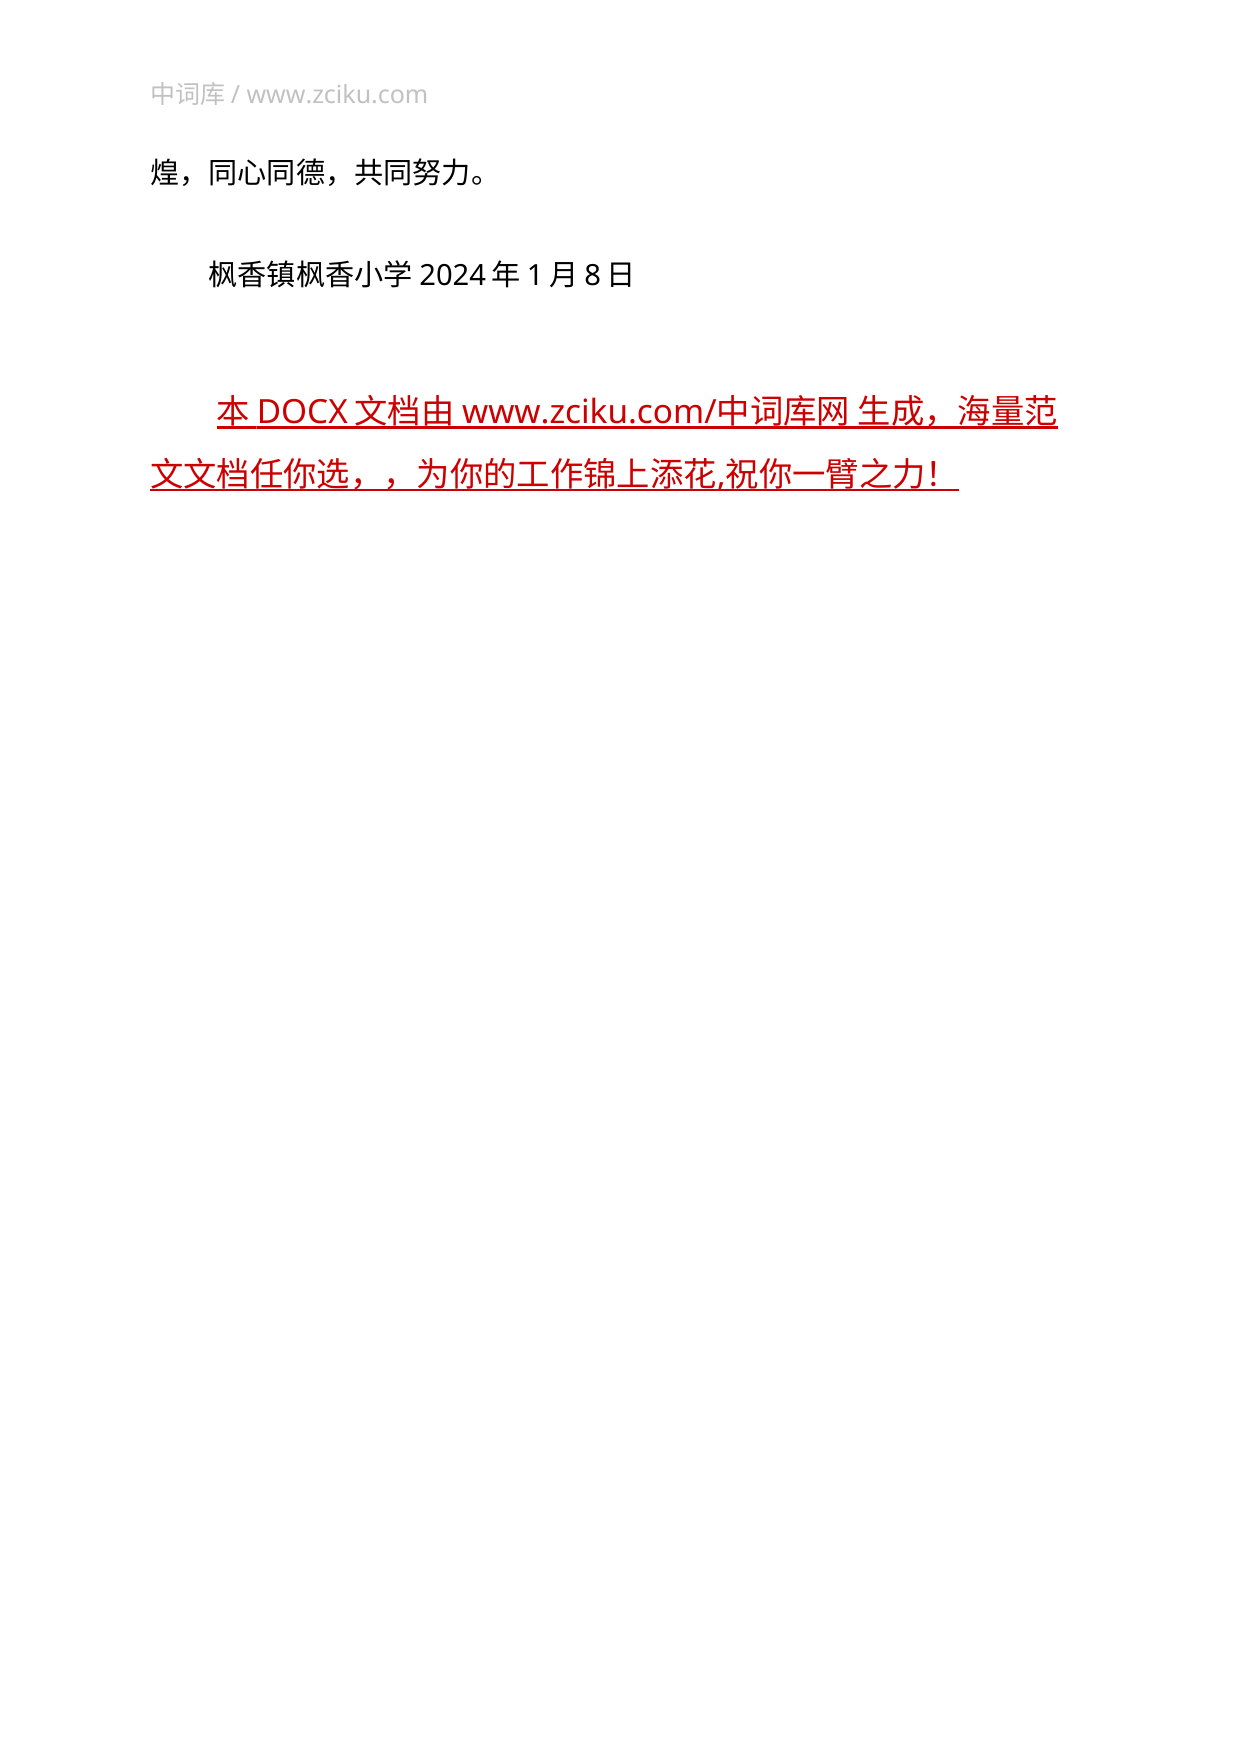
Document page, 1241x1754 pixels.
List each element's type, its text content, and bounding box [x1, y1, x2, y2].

text 枫香镇枫香小学 2024年1月8日 [150, 252, 1090, 294]
text 本DOCX文档由 www.zciku.com/中词库网 生成，海量范文文档任你选，，为你的工作锦上添花,祝你一臂之力！ [150, 385, 1090, 496]
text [150, 150, 1090, 192]
